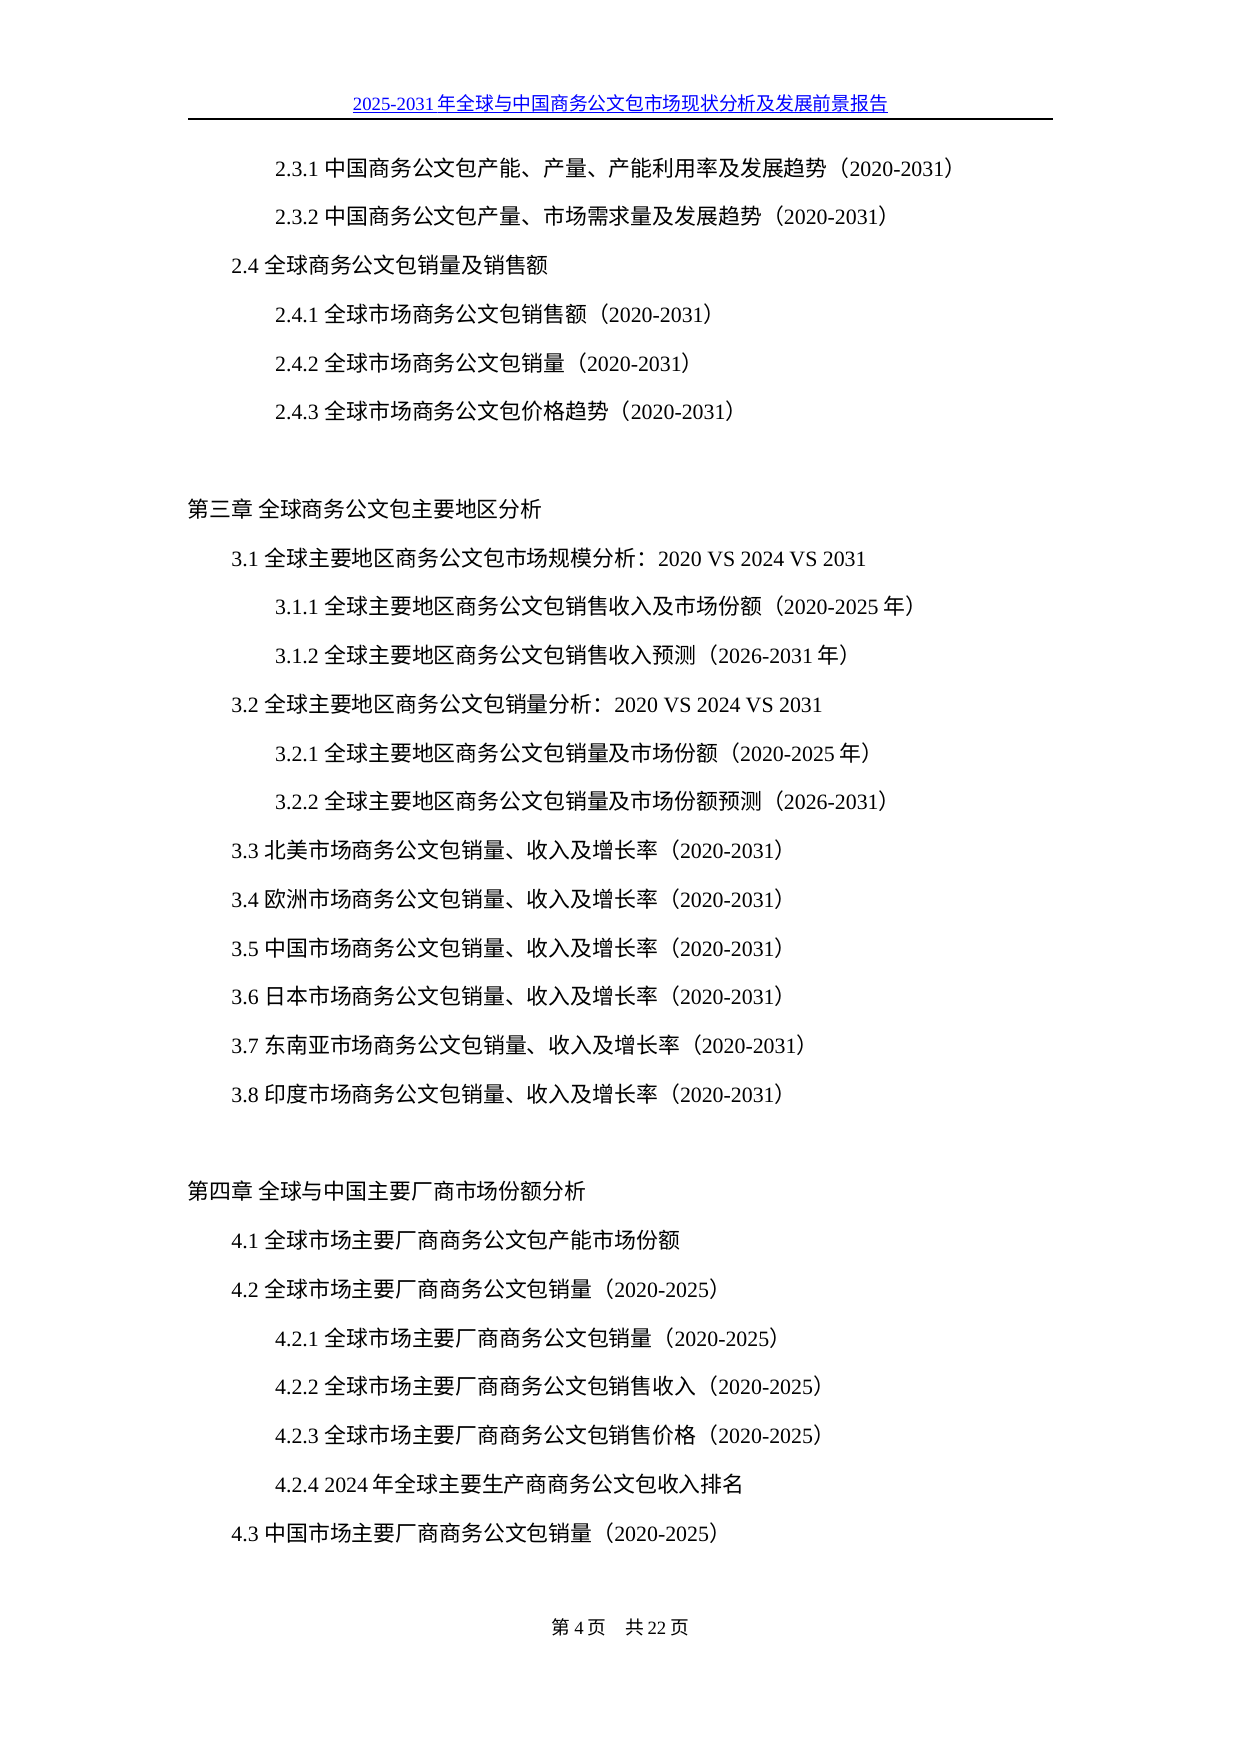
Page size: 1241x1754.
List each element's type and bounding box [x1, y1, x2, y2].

text [187, 150, 1053, 1548]
